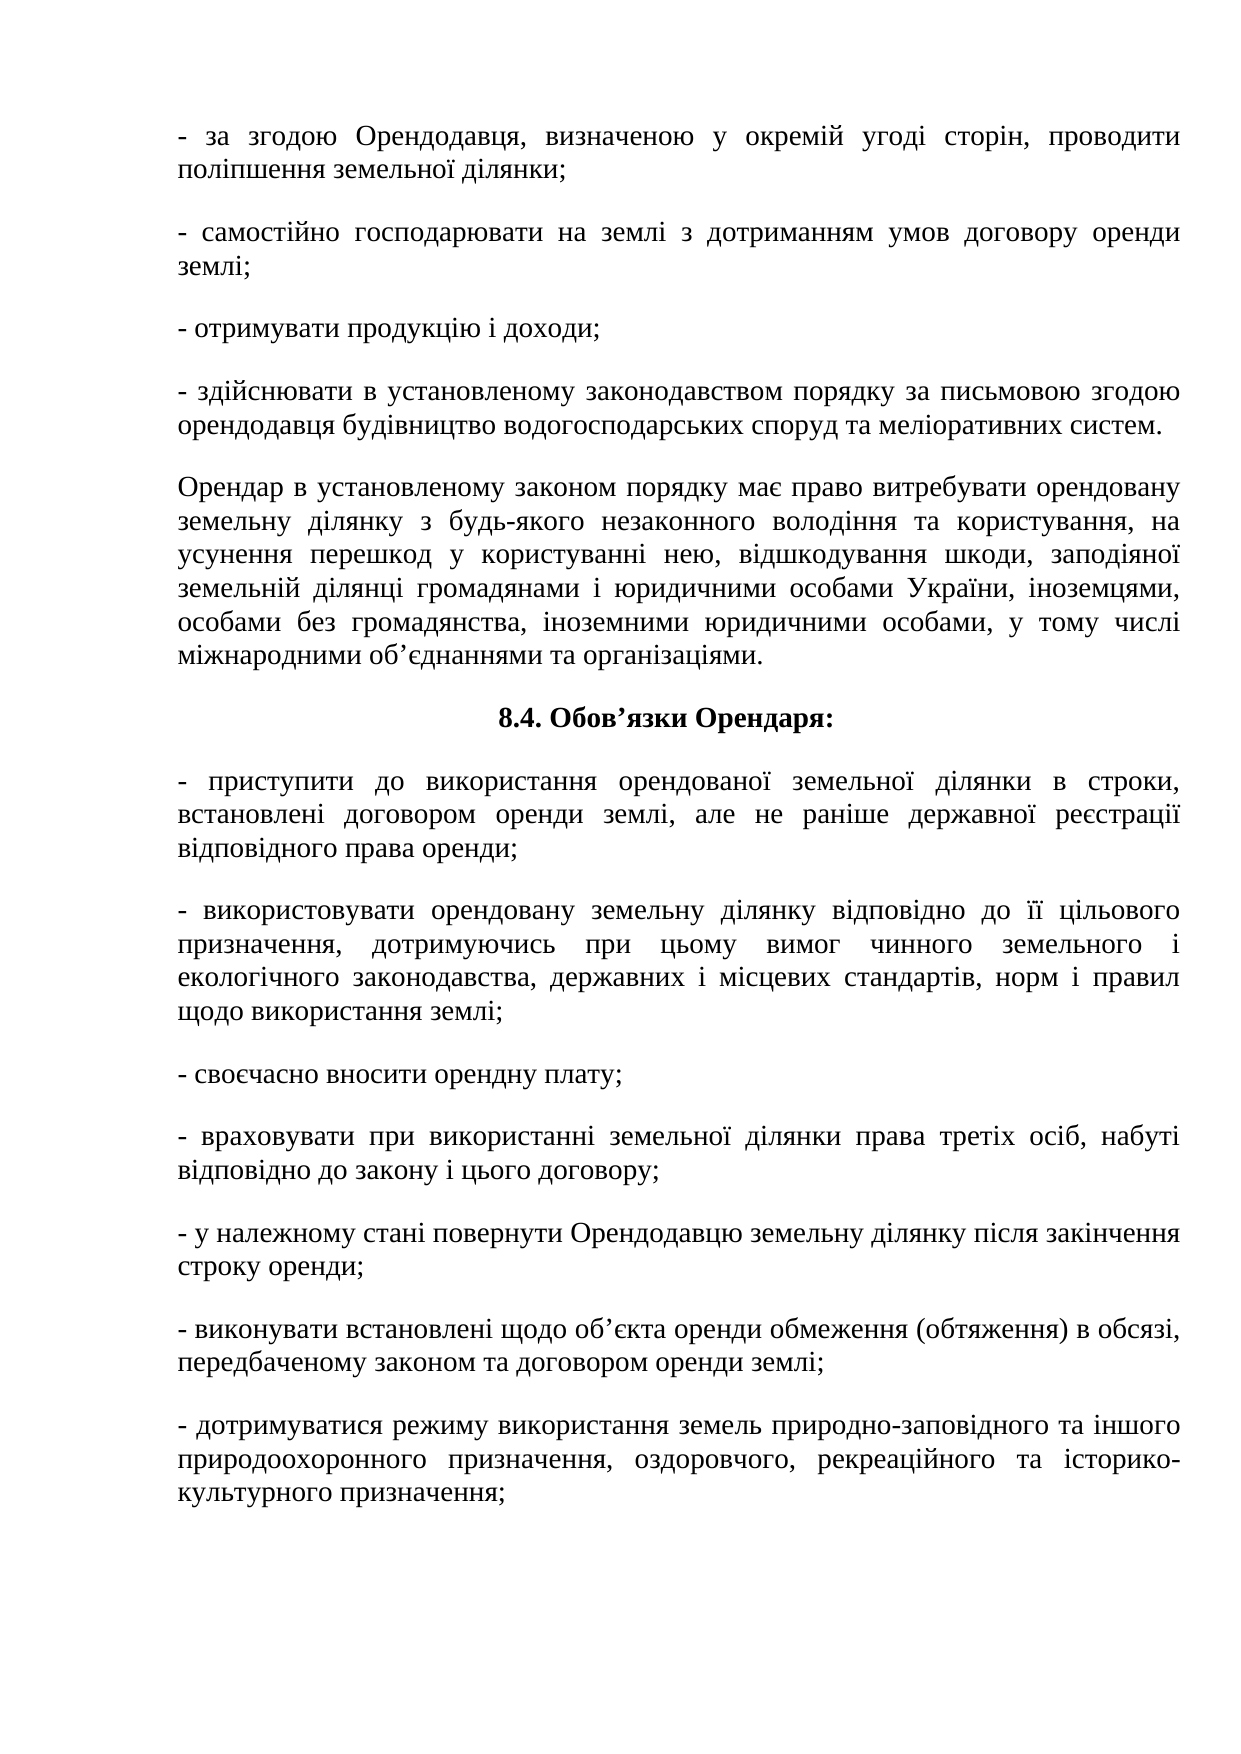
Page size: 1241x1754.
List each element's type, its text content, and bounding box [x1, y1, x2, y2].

text - за згодою Орендодавця, визначеною у окремій угоді сторін, проводити поліпшення земельної ділянки; [177, 118, 1181, 185]
text - дотримуватися режиму використання земель природно-заповідного та іншого природоохоронного призначення, оздоровчого, рекреаційного та історико-культурного призначення; [177, 1407, 1181, 1508]
text - використовувати орендовану земельну ділянку відповідно до її цільового призначення, дотримуючись при цьому вимог чинного земельного і екологічного законодавства, державних і місцевих стандартів, норм і правил щодо використання землі; [177, 892, 1181, 1027]
text - самостійно господарювати на землі з дотриманням умов договору оренди землі; [177, 214, 1181, 281]
text 8.4. Обов’язки Орендаря: [177, 700, 1181, 733]
text - враховувати при використанні земельної ділянки права третіх осіб, набуті відповідно до закону і цього договору; [177, 1118, 1181, 1186]
text - здійснювати в установленому законодавством порядку за письмовою згодою орендодавця будівництво водогосподарських споруд та меліоративних систем. [177, 373, 1181, 440]
text - виконувати встановлені щодо об’єкта оренди обмеження (обтяження) в обсязі, передбаченому законом та договором оренди землі; [177, 1311, 1181, 1378]
text - у належному стані повернути Орендодавцю земельну ділянку після закінчення строку оренди; [177, 1215, 1181, 1282]
text Орендар в установленому законом порядку має право витребувати орендовану земельну ділянку з будь-якого незаконного володіння та користування, на усунення перешкод у користуванні нею, відшкодування шкоди, заподіяної земельній ділянці громадянами і юридичними особами України, іноземцями, особами без громадянства, іноземними юридичними особами, у тому числі міжнародними об’єднаннями та організаціями. [177, 469, 1181, 671]
text - отримувати продукцію і доходи; [177, 311, 1181, 344]
text - приступити до використання орендованої земельної ділянки в строки, встановлені договором оренди землі, але не раніше державної реєстрації відповідного права оренди; [177, 763, 1181, 863]
text - своєчасно вносити орендну плату; [177, 1056, 1181, 1089]
